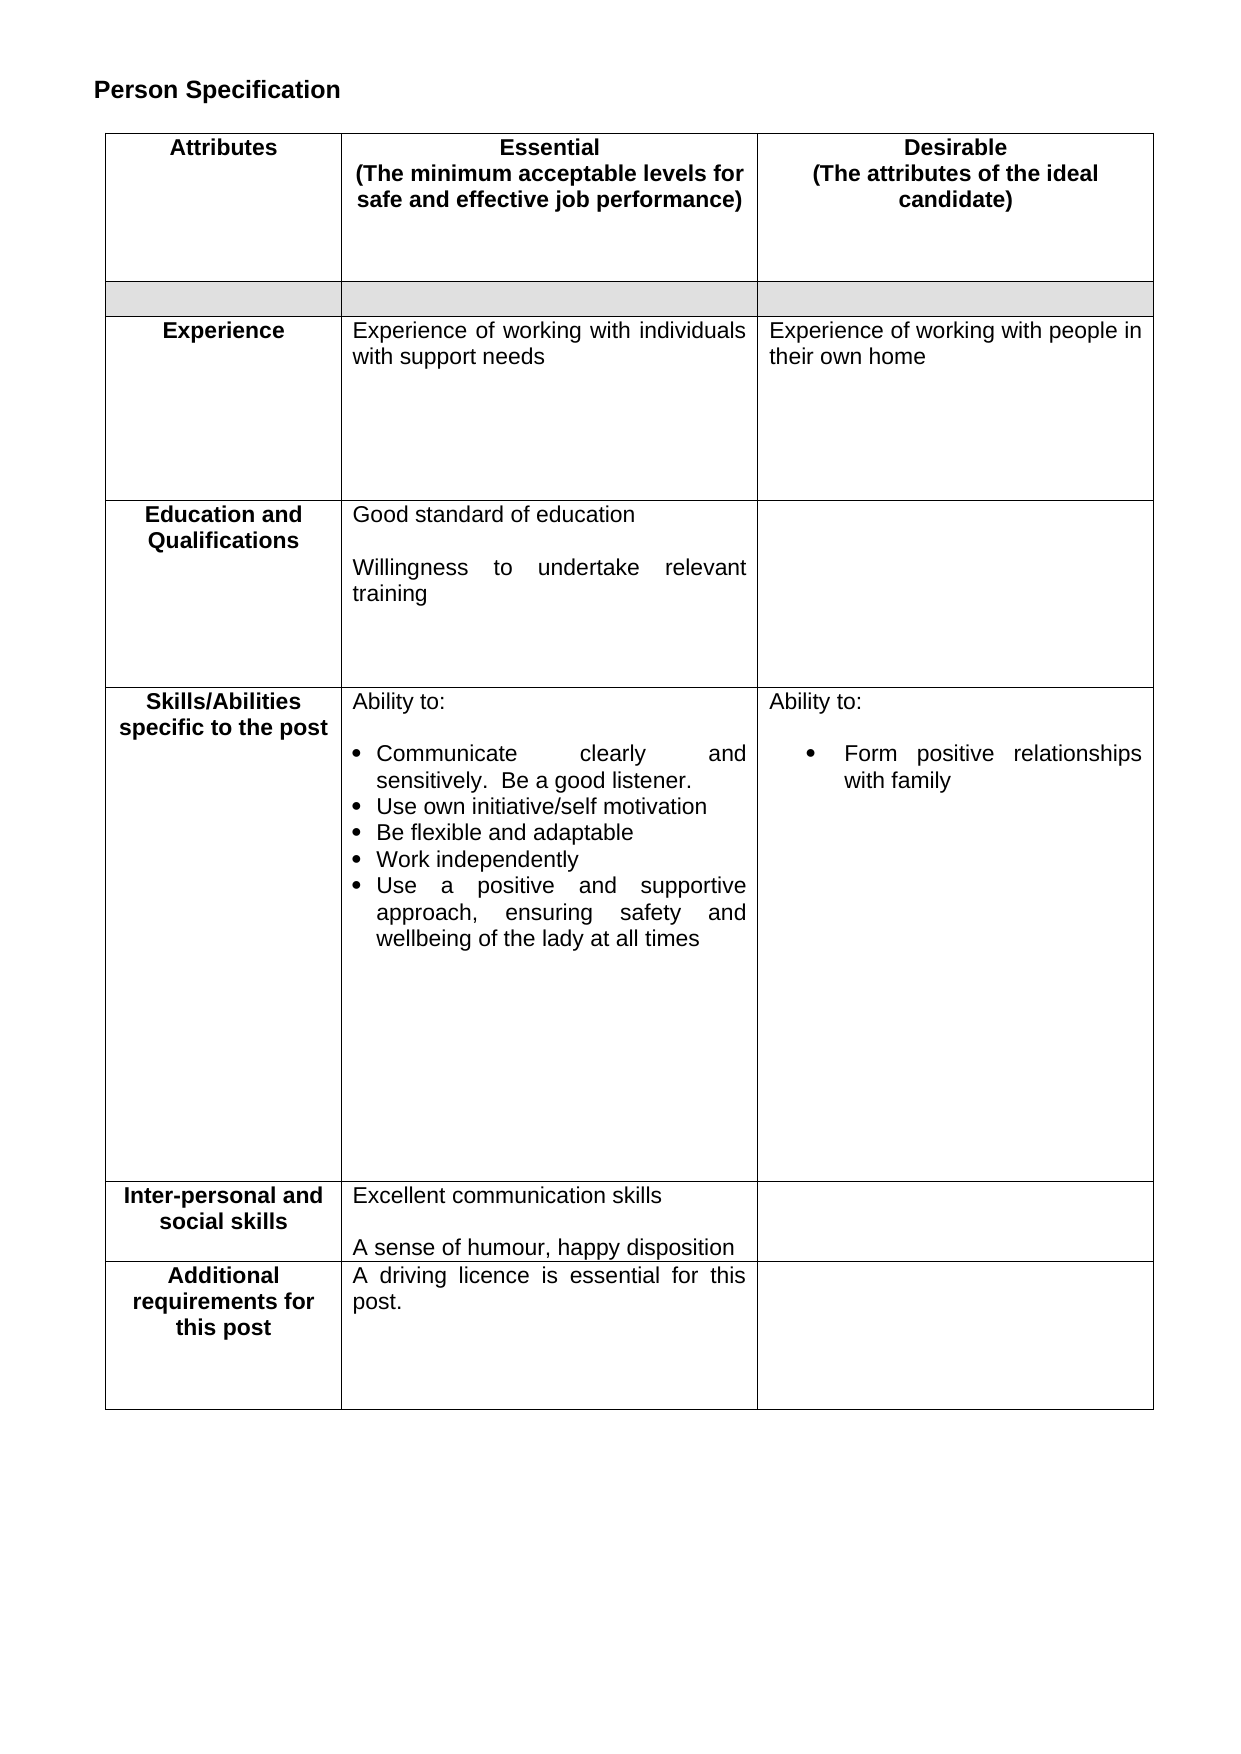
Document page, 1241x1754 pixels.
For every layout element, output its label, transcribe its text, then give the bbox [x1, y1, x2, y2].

table_cell Skills/Abilities specific to the post [106, 688, 341, 1181]
table_header Essential (The minimum acceptable levels for safe and effective job performance) [342, 134, 757, 281]
table_cell [342, 282, 757, 316]
table_cell Education and Qualifications [106, 501, 341, 687]
table_cell Experience of working with individuals with support needs [342, 317, 757, 500]
table_header Desirable (The attributes of the ideal candidate) [758, 134, 1153, 281]
table_cell Ability to: Form positive relationships with family [758, 688, 1153, 1181]
table_cell Excellent communication skills A sense of humour, happy disposition [342, 1182, 757, 1261]
text Person Specification [94, 75, 1106, 104]
table_cell Experience of working with people in their own home [758, 317, 1153, 500]
table_cell [758, 1262, 1153, 1409]
table_cell Ability to: Communicate clearly and sensitively. Be a good listener. Use own initiative/self motivation Be flexible and adaptable Work independently Use a positive and supportive approach, ensuring safety and wellbeing of the lady at all times [342, 688, 757, 1181]
table_cell Good standard of education Willingness to undertake relevant training [342, 501, 757, 687]
table_cell Inter-personal and social skills [106, 1182, 341, 1261]
table_cell Experience [106, 317, 341, 500]
table_cell [758, 1182, 1153, 1261]
table_header Attributes [106, 134, 341, 281]
table_cell Additional requirements for this post [106, 1262, 341, 1409]
table_cell [758, 282, 1153, 316]
table_cell [758, 501, 1153, 687]
table_cell [106, 282, 341, 316]
table_cell A driving licence is essential for this post. [342, 1262, 757, 1409]
